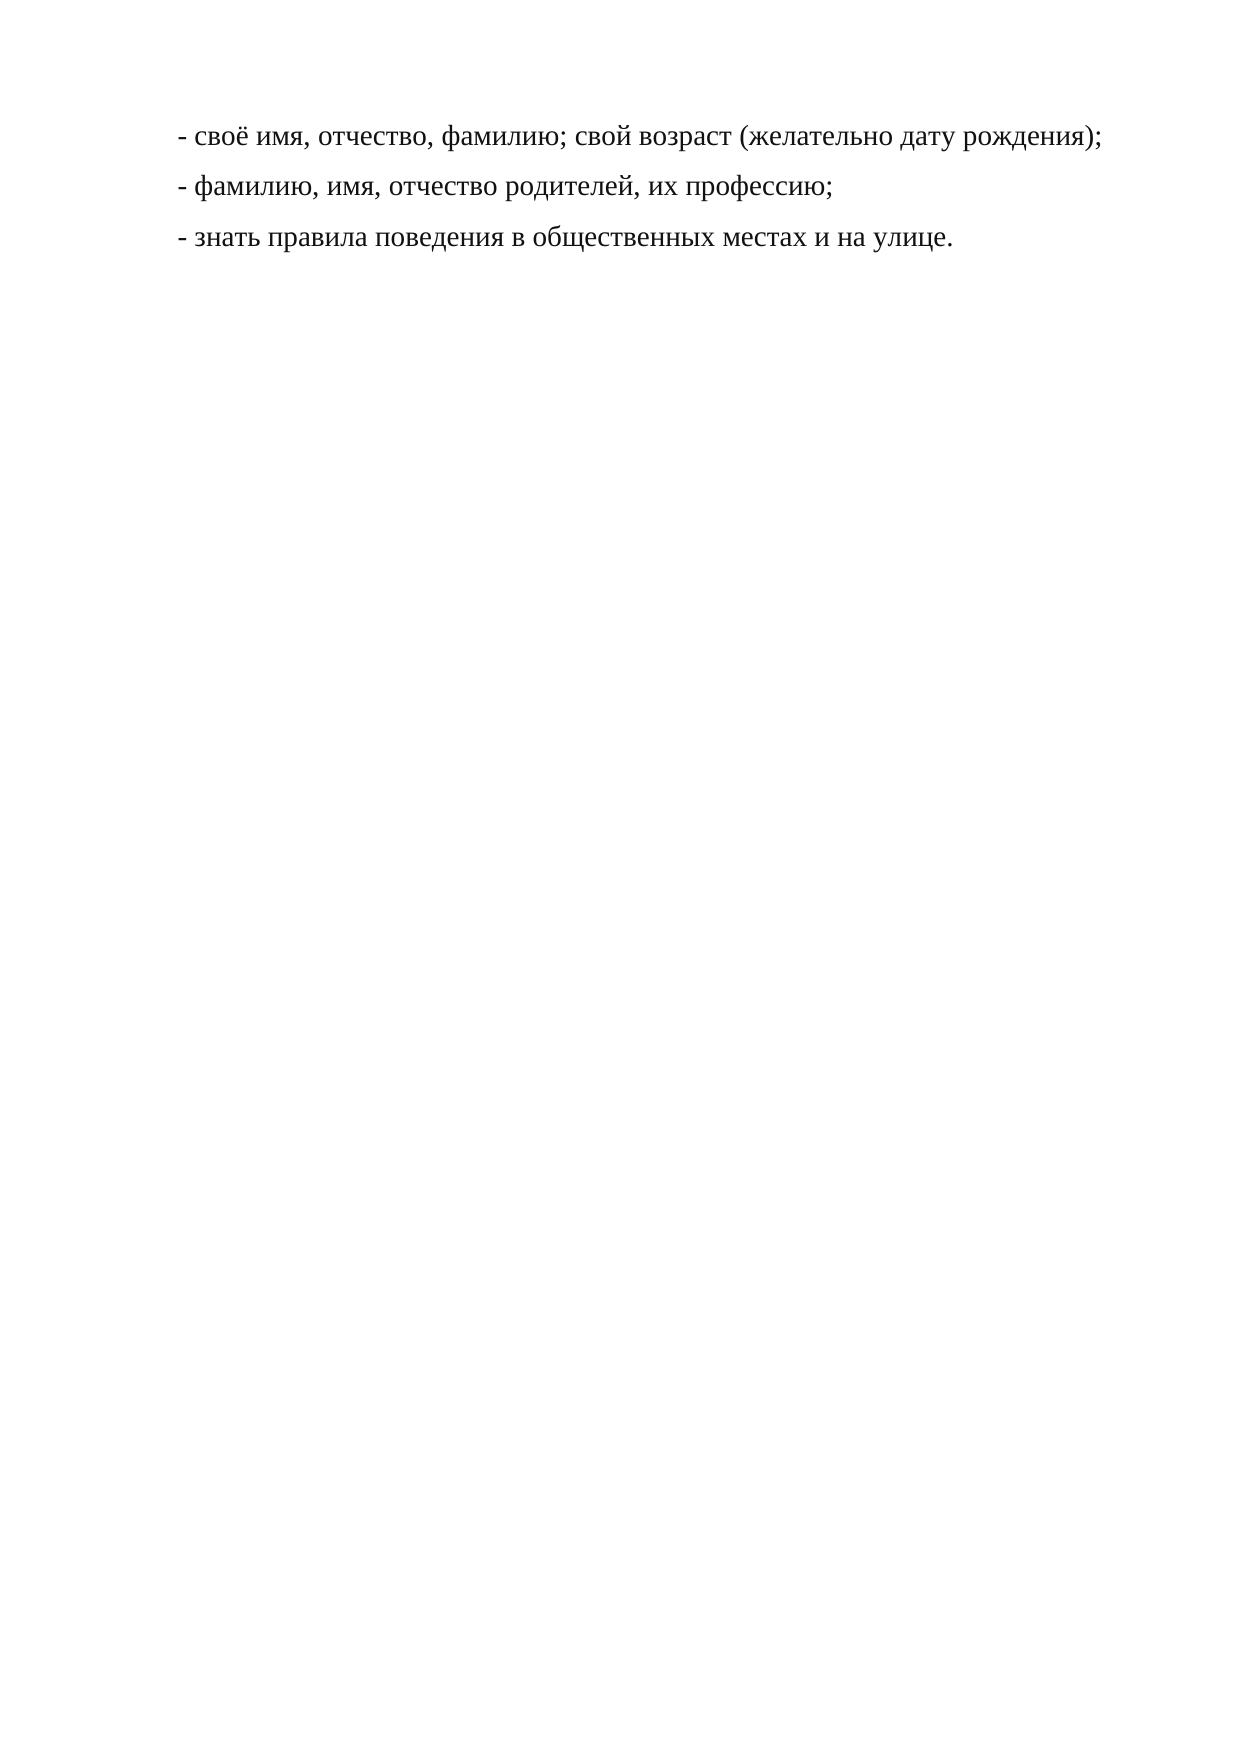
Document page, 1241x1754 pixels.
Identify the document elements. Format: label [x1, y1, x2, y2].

text [177, 118, 1152, 252]
